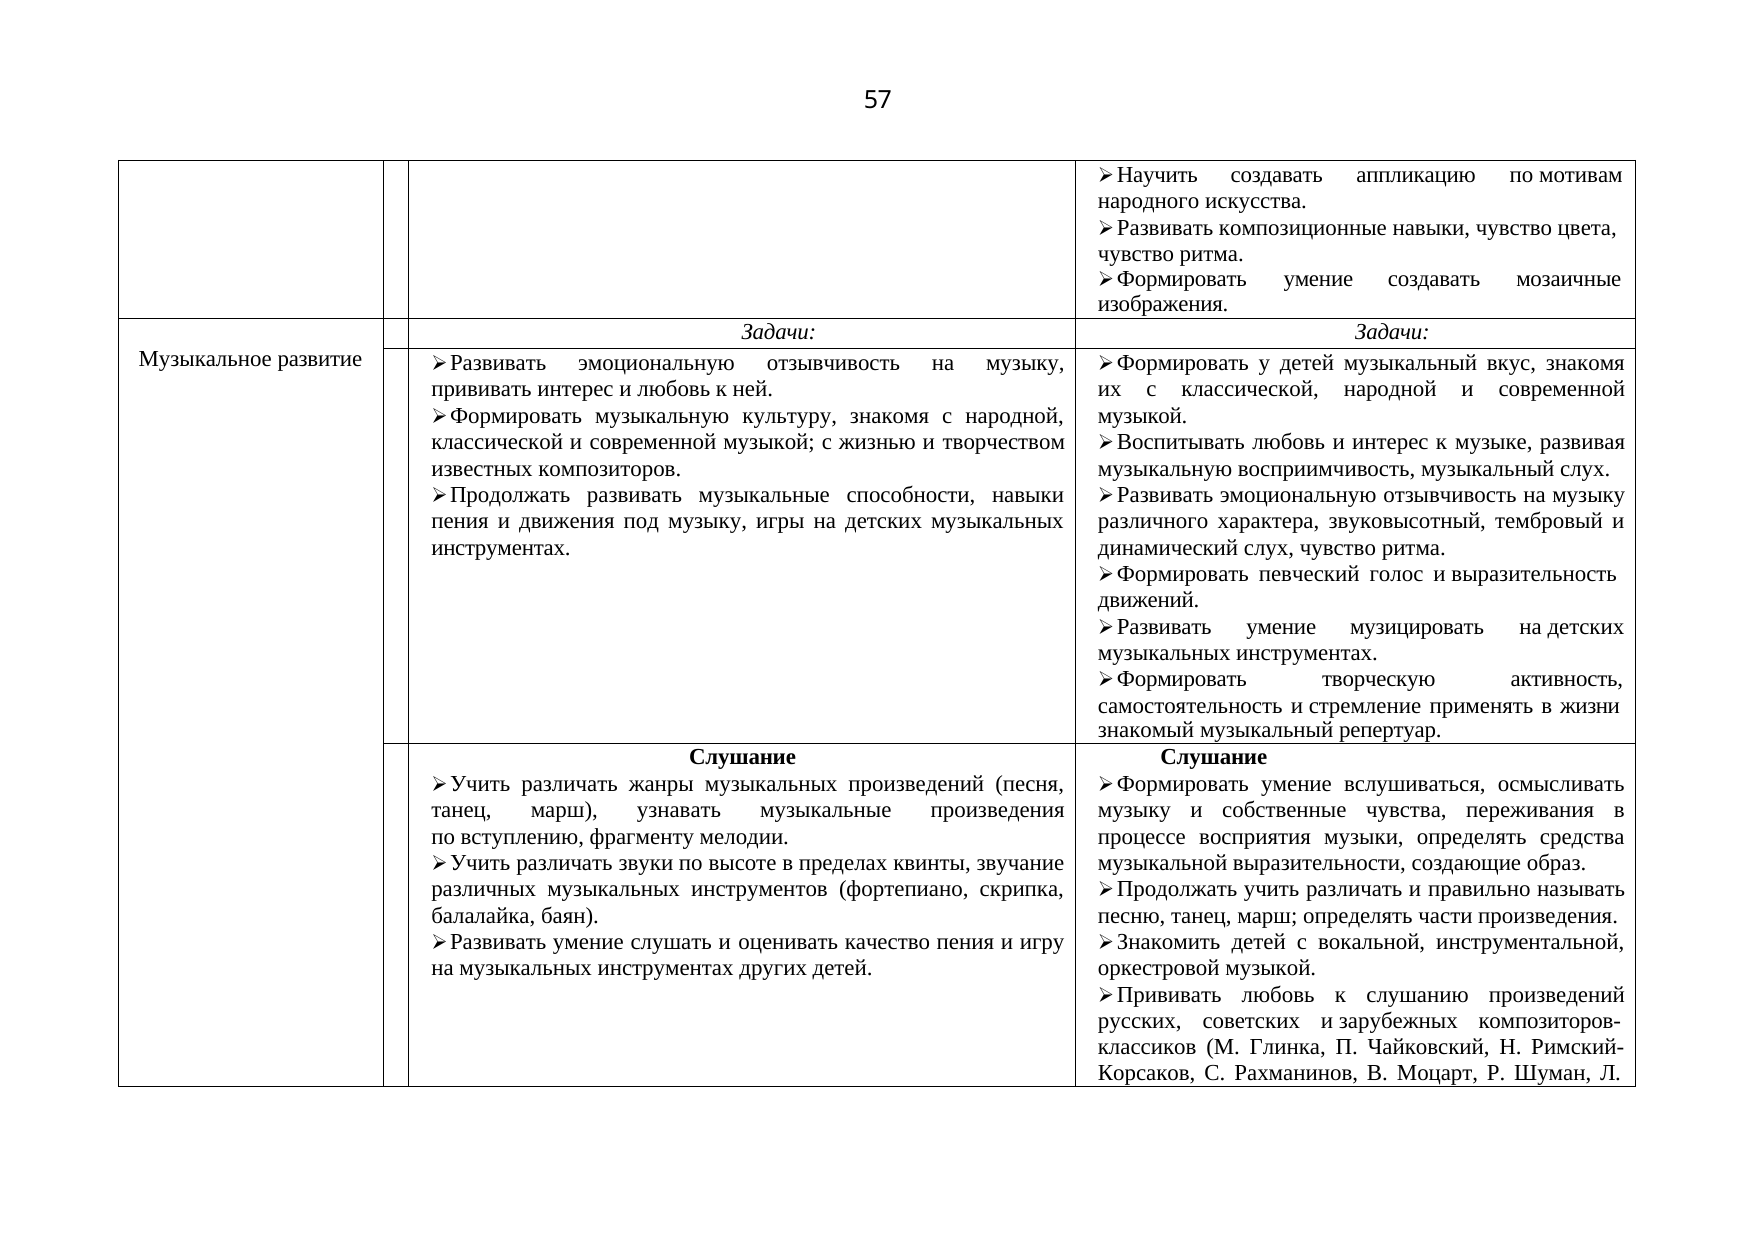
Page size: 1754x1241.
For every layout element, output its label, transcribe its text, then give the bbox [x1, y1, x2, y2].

table_header [384, 161, 408, 318]
table_header [409, 161, 1075, 318]
table_cell Музыкальное развитие [119, 319, 383, 1086]
table_header Научить создавать аппликацию по мотивам народного искусства. Развивать композиционные навыки, чувство цвета, чувство ритма. Формировать умение создавать мозаичные изображения. [1076, 161, 1635, 318]
table_cell [384, 744, 408, 1086]
table_cell Задачи: [409, 319, 1075, 348]
table_cell Развивать эмоциональную отзывчивость на музыку, прививать интерес и любовь к ней. Формировать музыкальную культуру, знакомя с народной, классической и современной музыкой; с жизнью и творчеством известных композиторов. Продолжать развивать музыкальные способности, навыки пения и движения под музыку, игры на детских музыкальных инструментах. [409, 349, 1075, 743]
table_cell [384, 349, 408, 743]
table_cell Слушание Учить различать жанры музыкальных произведений (песня, танец, марш), узнавать музыкальные произведения по вступлению, фрагменту мелодии. Учить различать звуки по высоте в пределах квинты, звучание различных музыкальных инструментов (фортепиано, скрипка, балалайка, баян). Развивать умение слушать и оценивать качество пения и игру на музыкальных инструментах других детей. [409, 744, 1075, 1086]
table_header [119, 161, 383, 318]
table_cell Формировать у детей музыкальный вкус, знакомя их с классической, народной и современной музыкой. Воспитывать любовь и интерес к музыке, развивая музыкальную восприимчивость, музыкальный слух. Развивать эмоциональную отзывчивость на музыку различного характера, звуковысотный, тембровый и динамический слух, чувство ритма. Формировать певческий голос и выразительность движений. Развивать умение музицировать на детских музыкальных инструментах. Формировать творческую активность, самостоятельность и стремление применять в жизни знакомый музыкальный репертуар. [1076, 349, 1635, 743]
table_cell Задачи: [1076, 319, 1635, 348]
table_cell Слушание Формировать умение вслушиваться, осмысливать музыку и собственные чувства, переживания в процессе восприятия музыки, определять средства музыкальной выразительности, создающие образ. Продолжать учить различать и правильно называть песню, танец, марш; определять части произведения. Знакомить детей с вокальной, инструментальной, оркестровой музыкой. Прививать любовь к слушанию произведений русских, советских и зарубежных композиторов- классиков (М. Глинка, П. Чайковский, Н. Римский- Корсаков, С. Рахманинов, В. Моцарт, Р. Шуман, Л. [1076, 744, 1635, 1086]
table_cell [384, 319, 408, 348]
